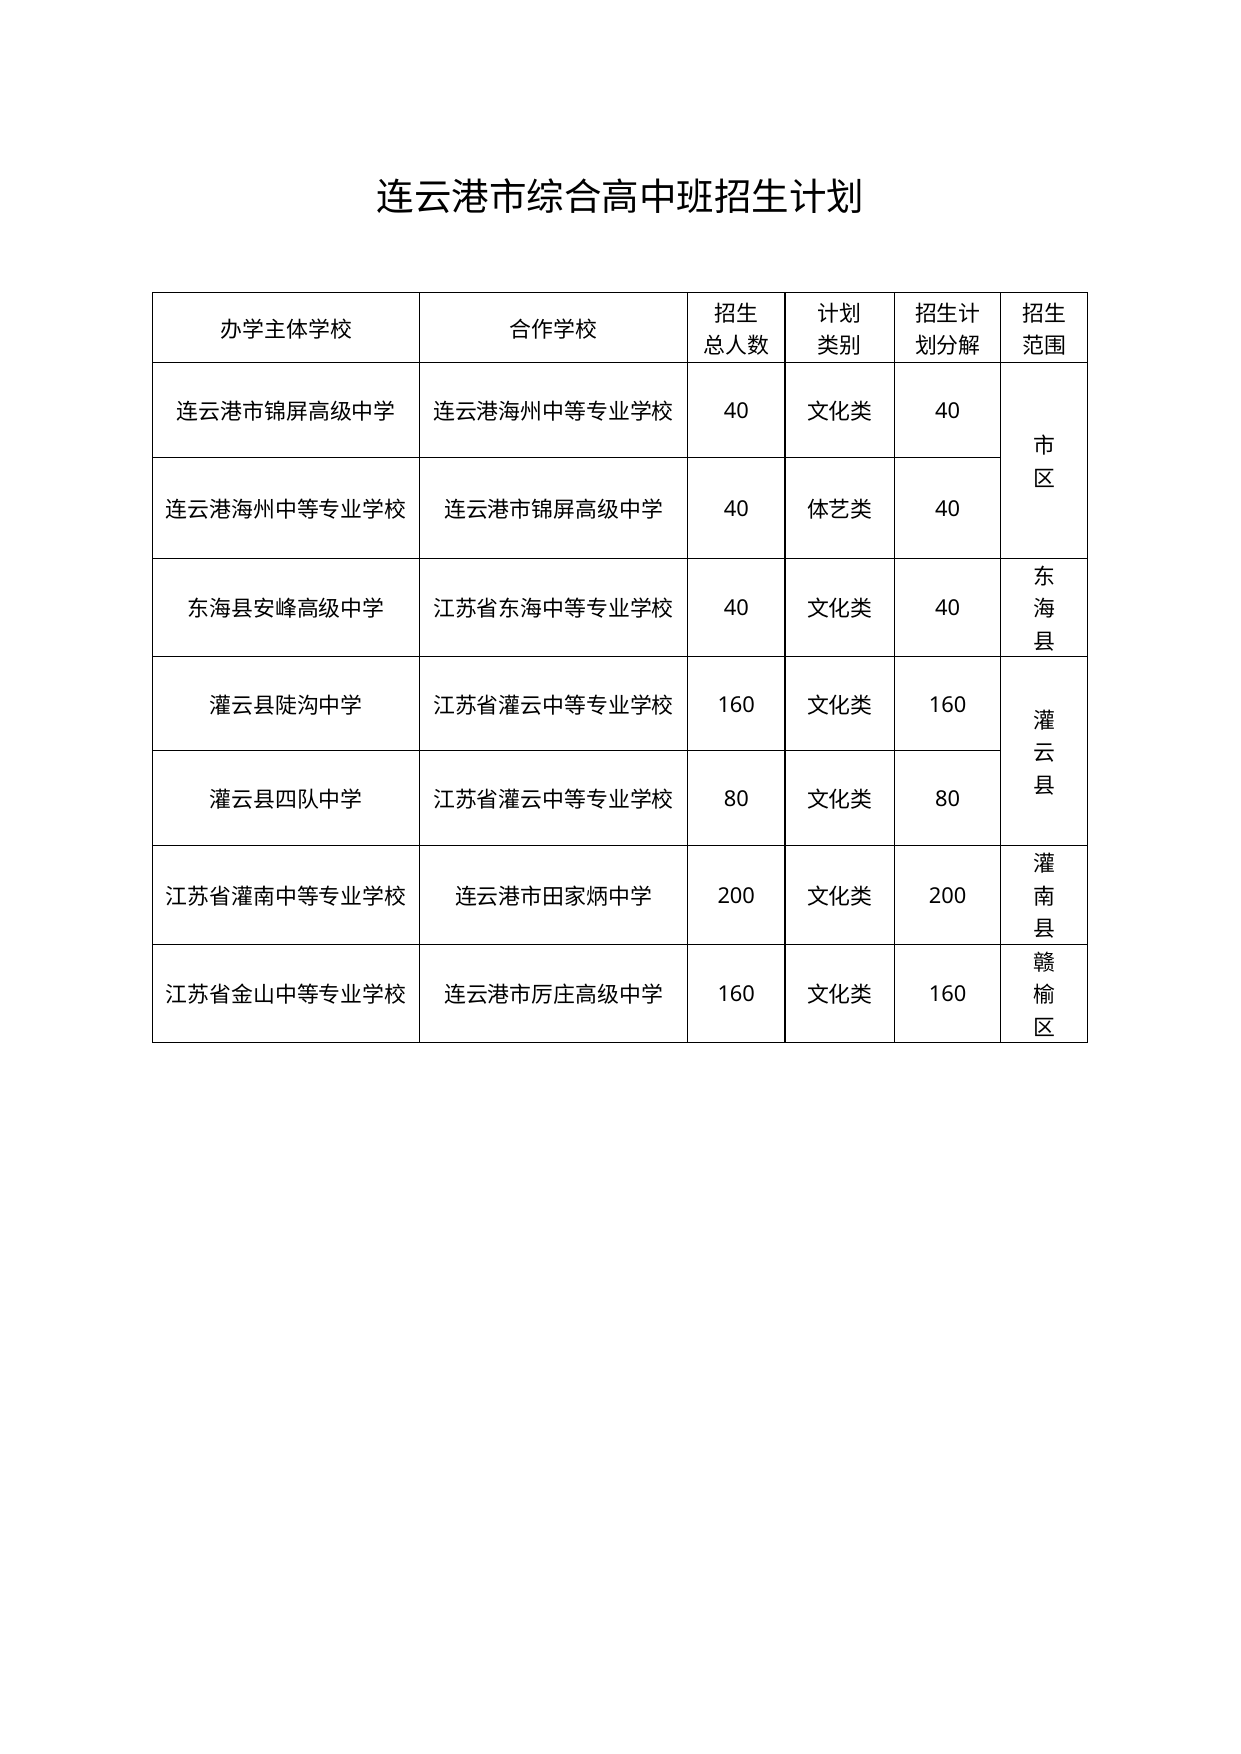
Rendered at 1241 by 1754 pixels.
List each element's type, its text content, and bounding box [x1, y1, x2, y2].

table_header 招生 总人数 [688, 293, 784, 362]
table_cell 连云港市田家炳中学 [420, 846, 687, 943]
table_header 招生范围 [1001, 293, 1087, 362]
table_cell 80 [688, 751, 784, 845]
table_cell 连云港海州中等专业学校 [153, 458, 419, 557]
table_cell 连云港市锦屏高级中学 [153, 363, 419, 457]
table_header 计划 类别 [786, 293, 894, 362]
table_cell 灌 南 县 [1001, 846, 1087, 943]
table_cell 文化类 [786, 363, 894, 457]
table_cell 160 [688, 945, 784, 1042]
table_cell 连云港市厉庄高级中学 [420, 945, 687, 1042]
table_cell 文化类 [786, 559, 894, 656]
table_cell 东 海 县 [1001, 559, 1087, 656]
table_cell 文化类 [786, 846, 894, 943]
table_cell 连云港海州中等专业学校 [420, 363, 687, 457]
table_cell 江苏省金山中等专业学校 [153, 945, 419, 1042]
table_cell 文化类 [786, 751, 894, 845]
table_cell 灌云县四队中学 [153, 751, 419, 845]
table_cell 文化类 [786, 945, 894, 1042]
table_cell 灌云县陡沟中学 [153, 657, 419, 750]
table_cell 40 [895, 458, 1000, 557]
table_header 办学主体学校 [153, 293, 419, 362]
table_cell 160 [895, 657, 1000, 750]
table_cell 40 [895, 559, 1000, 656]
table_cell 江苏省灌云中等专业学校 [420, 657, 687, 750]
table_cell 体艺类 [786, 458, 894, 557]
table_header 招生计划分解 [895, 293, 1000, 362]
table_cell 赣 榆 区 [1001, 945, 1087, 1042]
table_cell 市 区 [1001, 363, 1087, 557]
table_cell 200 [895, 846, 1000, 943]
table_cell 40 [688, 559, 784, 656]
table_cell 江苏省灌南中等专业学校 [153, 846, 419, 943]
table_cell 文化类 [786, 657, 894, 750]
table_cell 160 [688, 657, 784, 750]
table_cell 40 [688, 458, 784, 557]
table_cell 160 [895, 945, 1000, 1042]
table_cell 江苏省灌云中等专业学校 [420, 751, 687, 845]
table_cell 200 [688, 846, 784, 943]
table_cell 江苏省东海中等专业学校 [420, 559, 687, 656]
table_cell 连云港市锦屏高级中学 [420, 458, 687, 557]
table_cell 40 [895, 363, 1000, 457]
table_header 合作学校 [420, 293, 687, 362]
table_cell 东海县安峰高级中学 [153, 559, 419, 656]
table_cell 80 [895, 751, 1000, 845]
table_cell 灌 云 县 [1001, 657, 1087, 845]
table_cell 40 [688, 363, 784, 457]
text 连云港市综合高中班招生计划 [187, 162, 1053, 227]
